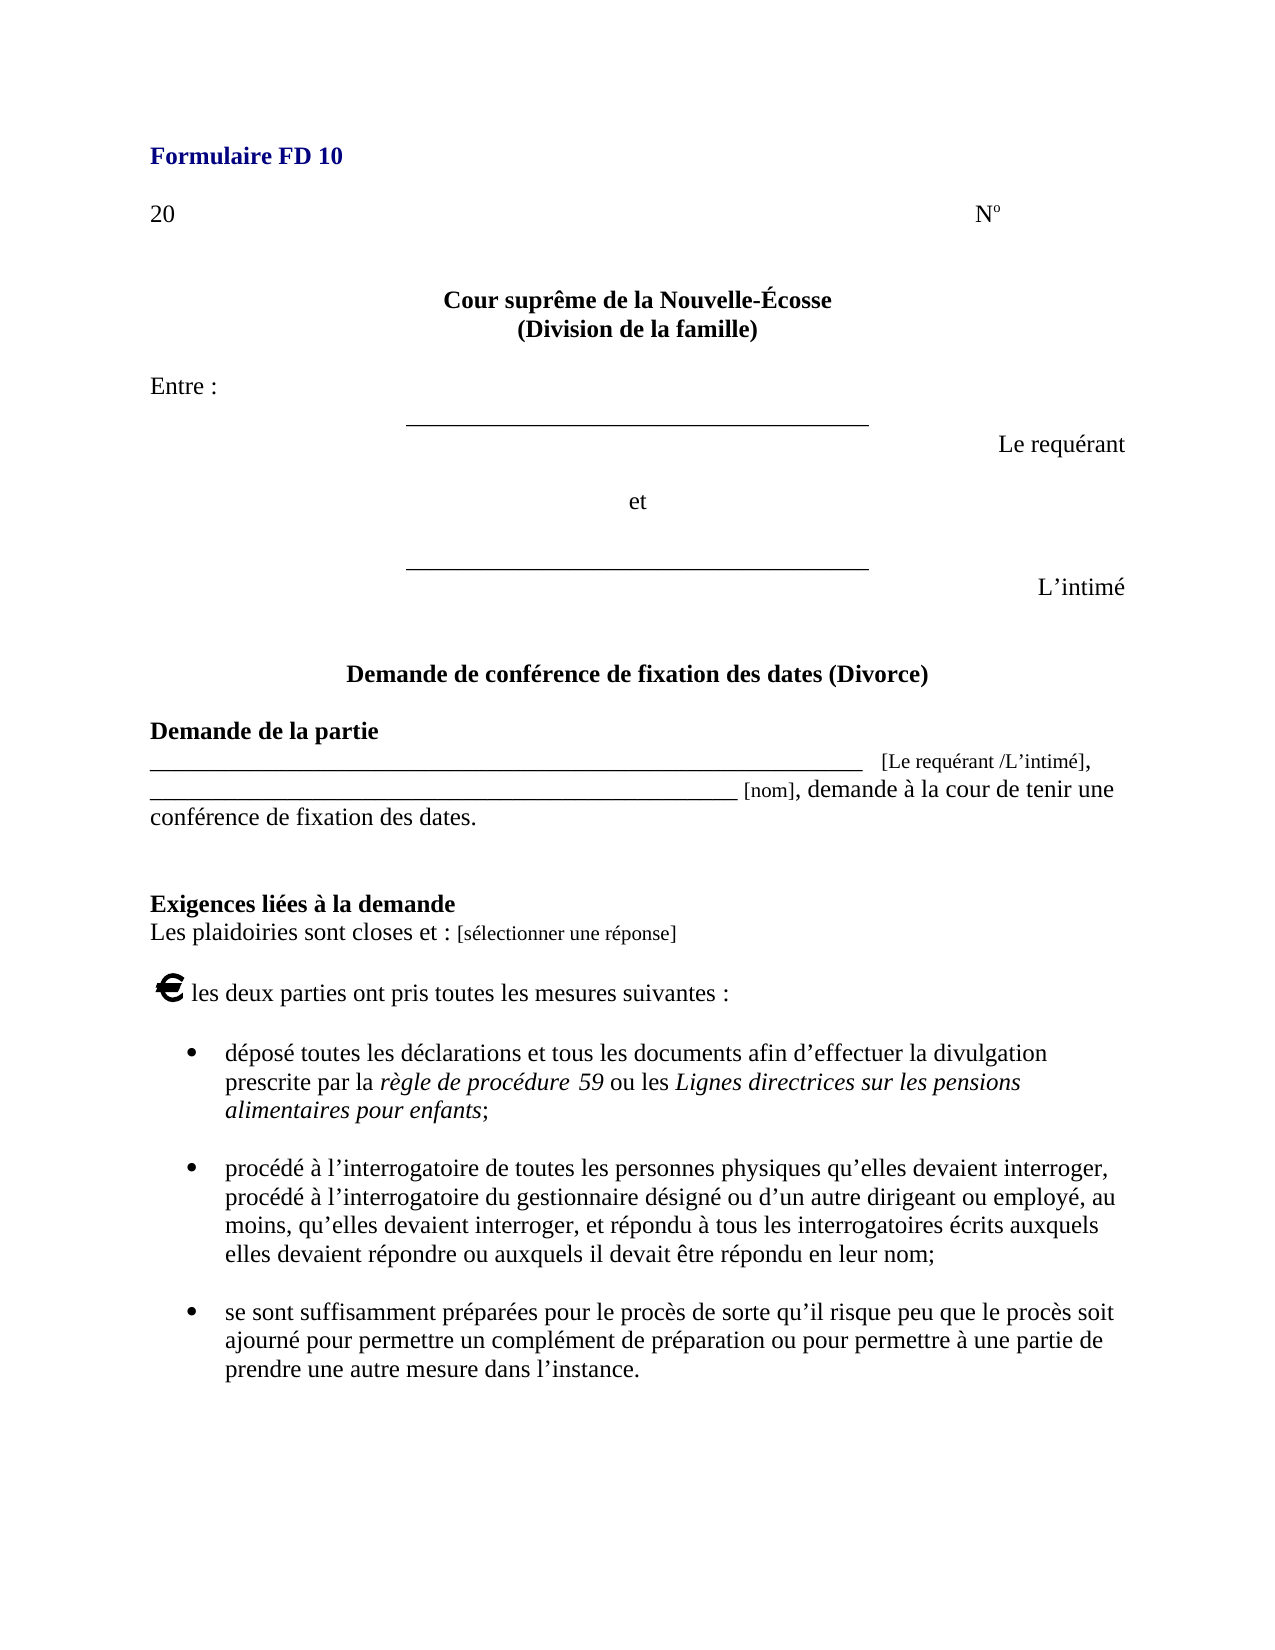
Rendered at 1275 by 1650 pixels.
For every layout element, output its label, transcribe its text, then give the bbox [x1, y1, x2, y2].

text Exigences liées à la demande [150, 889, 1125, 917]
text Demande de la partie [150, 716, 1125, 745]
text et [150, 486, 1125, 515]
text Entre : [150, 371, 1125, 400]
text Les plaidoiries sont closes et : [sélectionner une réponse] [150, 917, 1125, 946]
list déposé toutes les déclarations et tous les documents afin d’effectuer la divulgation prescrite par la règle de procédure 59 ou les Lignes directrices sur les pensions alimentaires pour enfants; [187, 1038, 1125, 1124]
text les deux parties ont pris toutes les mesures suivantes : [150, 975, 1125, 1009]
text _____________________________________ [150, 400, 1125, 429]
text Cour suprême de la Nouvelle-Écosse [150, 285, 1125, 314]
text L’intimé [150, 572, 1125, 601]
text Demande de conférence de fixation des dates (Divorce) [150, 659, 1125, 687]
text Formulaire FD 10 [150, 141, 1125, 170]
list se sont suffisamment préparées pour le procès de sorte qu’il risque peu que le procès soit ajourné pour permettre un complément de préparation ou pour permettre à une partie de prendre une autre mesure dans l’instance. [187, 1297, 1125, 1383]
text (Division de la famille) [150, 314, 1125, 342]
text _________________________________________________________ [Le requérant /L’intimé], _______________________________________________ [nom], demande à la cour de tenir une conférence de fixation des dates. [150, 745, 1125, 831]
text Le requérant [150, 429, 1125, 457]
text _____________________________________ [150, 544, 1125, 572]
text 20 No [150, 199, 1125, 227]
